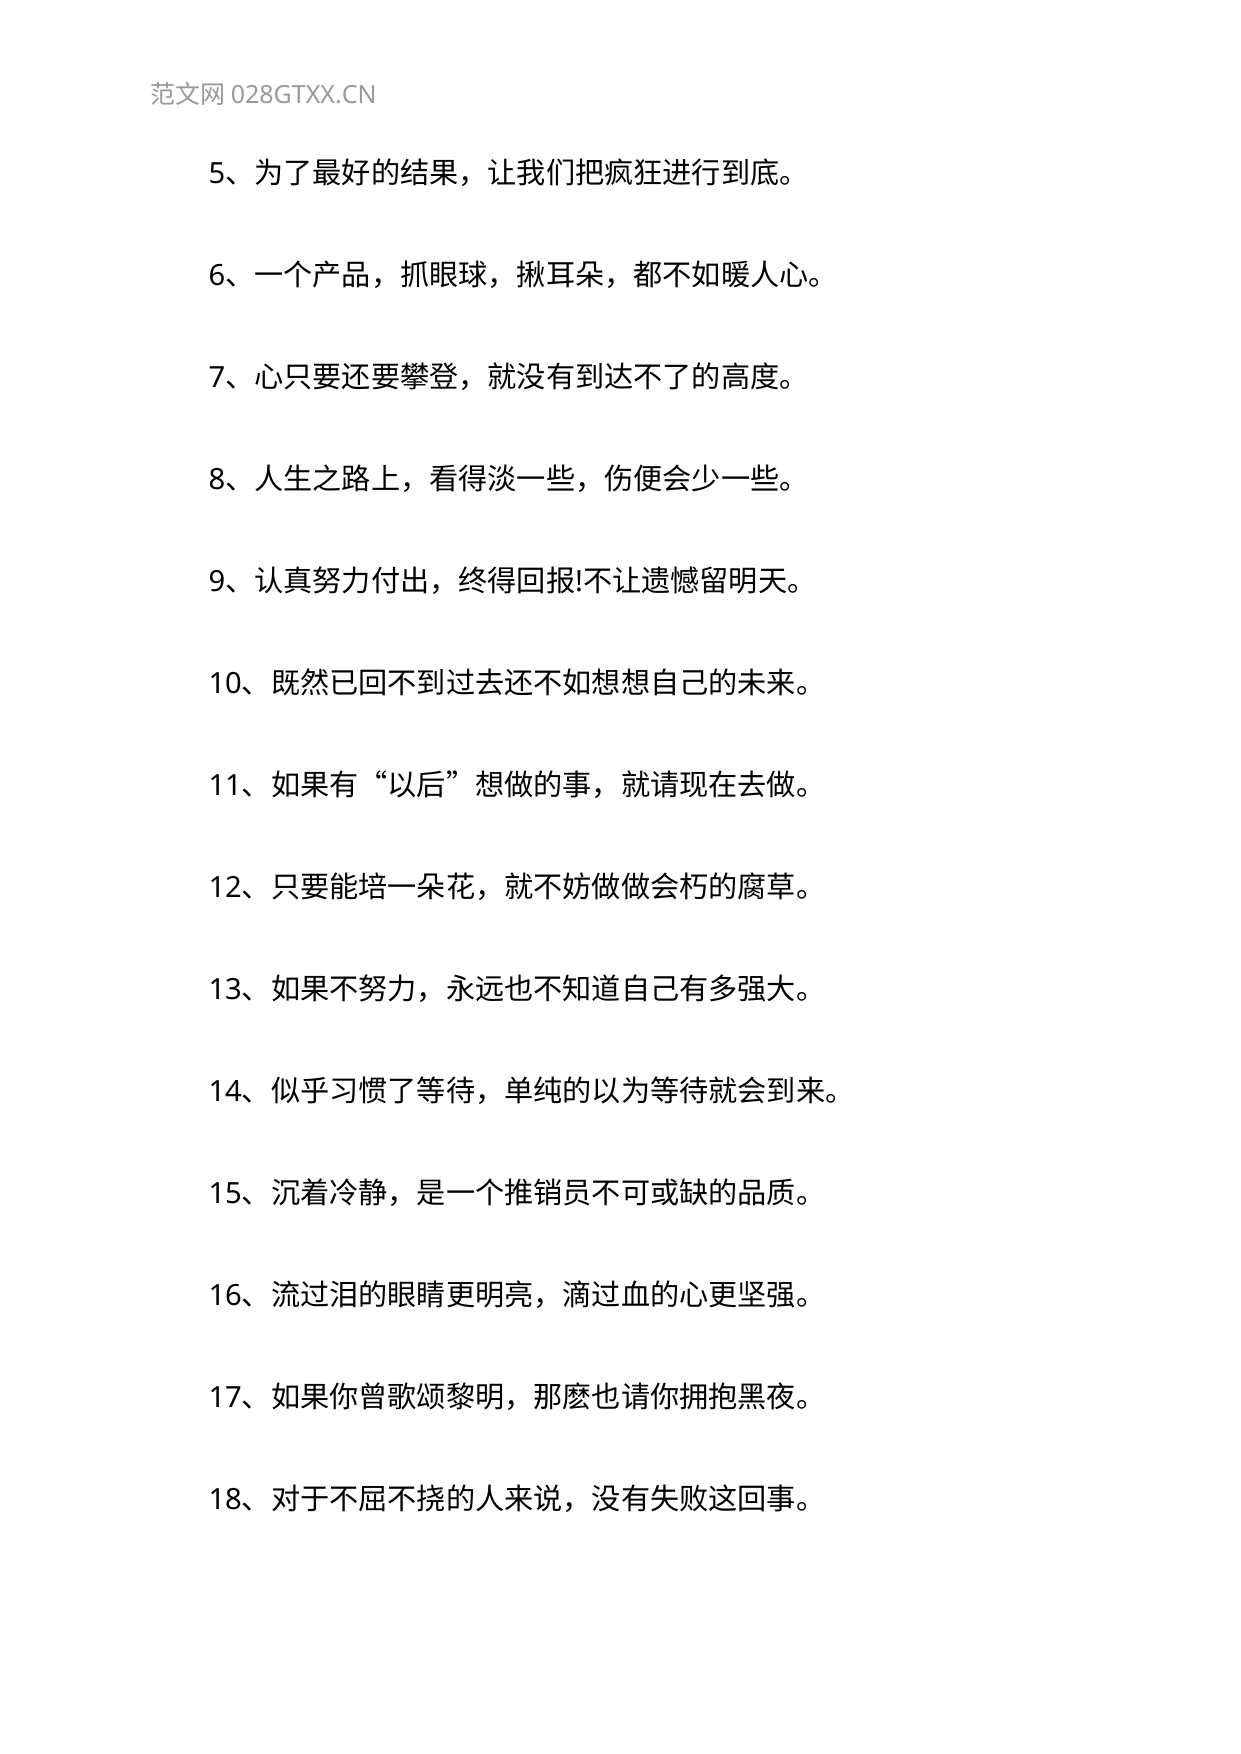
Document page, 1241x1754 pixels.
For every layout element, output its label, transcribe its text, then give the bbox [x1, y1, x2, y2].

text 11、如果有“以后”想做的事，就请现在去做。 [150, 762, 1090, 804]
text 6、一个产品，抓眼球，揪耳朵，都不如暖人心。 [150, 252, 1090, 294]
text 7、心只要还要攀登，就没有到达不了的高度。 [150, 354, 1090, 396]
text 9、认真努力付出，终得回报!不让遗憾留明天。 [150, 558, 1090, 600]
text 12、只要能培一朵花，就不妨做做会朽的腐草。 [150, 864, 1090, 906]
text 18、对于不屈不挠的人来说，没有失败这回事。 [150, 1476, 1090, 1518]
text 8、人生之路上，看得淡一些，伤便会少一些。 [150, 456, 1090, 498]
text 14、似乎习惯了等待，单纯的以为等待就会到来。 [150, 1068, 1090, 1110]
text 13、如果不努力，永远也不知道自己有多强大。 [150, 966, 1090, 1008]
text 15、沉着冷静，是一个推销员不可或缺的品质。 [150, 1170, 1090, 1212]
text 10、既然已回不到过去还不如想想自己的未来。 [150, 660, 1090, 702]
text 5、为了最好的结果，让我们把疯狂进行到底。 [150, 150, 1090, 192]
text 16、流过泪的眼睛更明亮，滴过血的心更坚强。 [150, 1272, 1090, 1314]
text 17、如果你曾歌颂黎明，那麽也请你拥抱黑夜。 [150, 1374, 1090, 1416]
